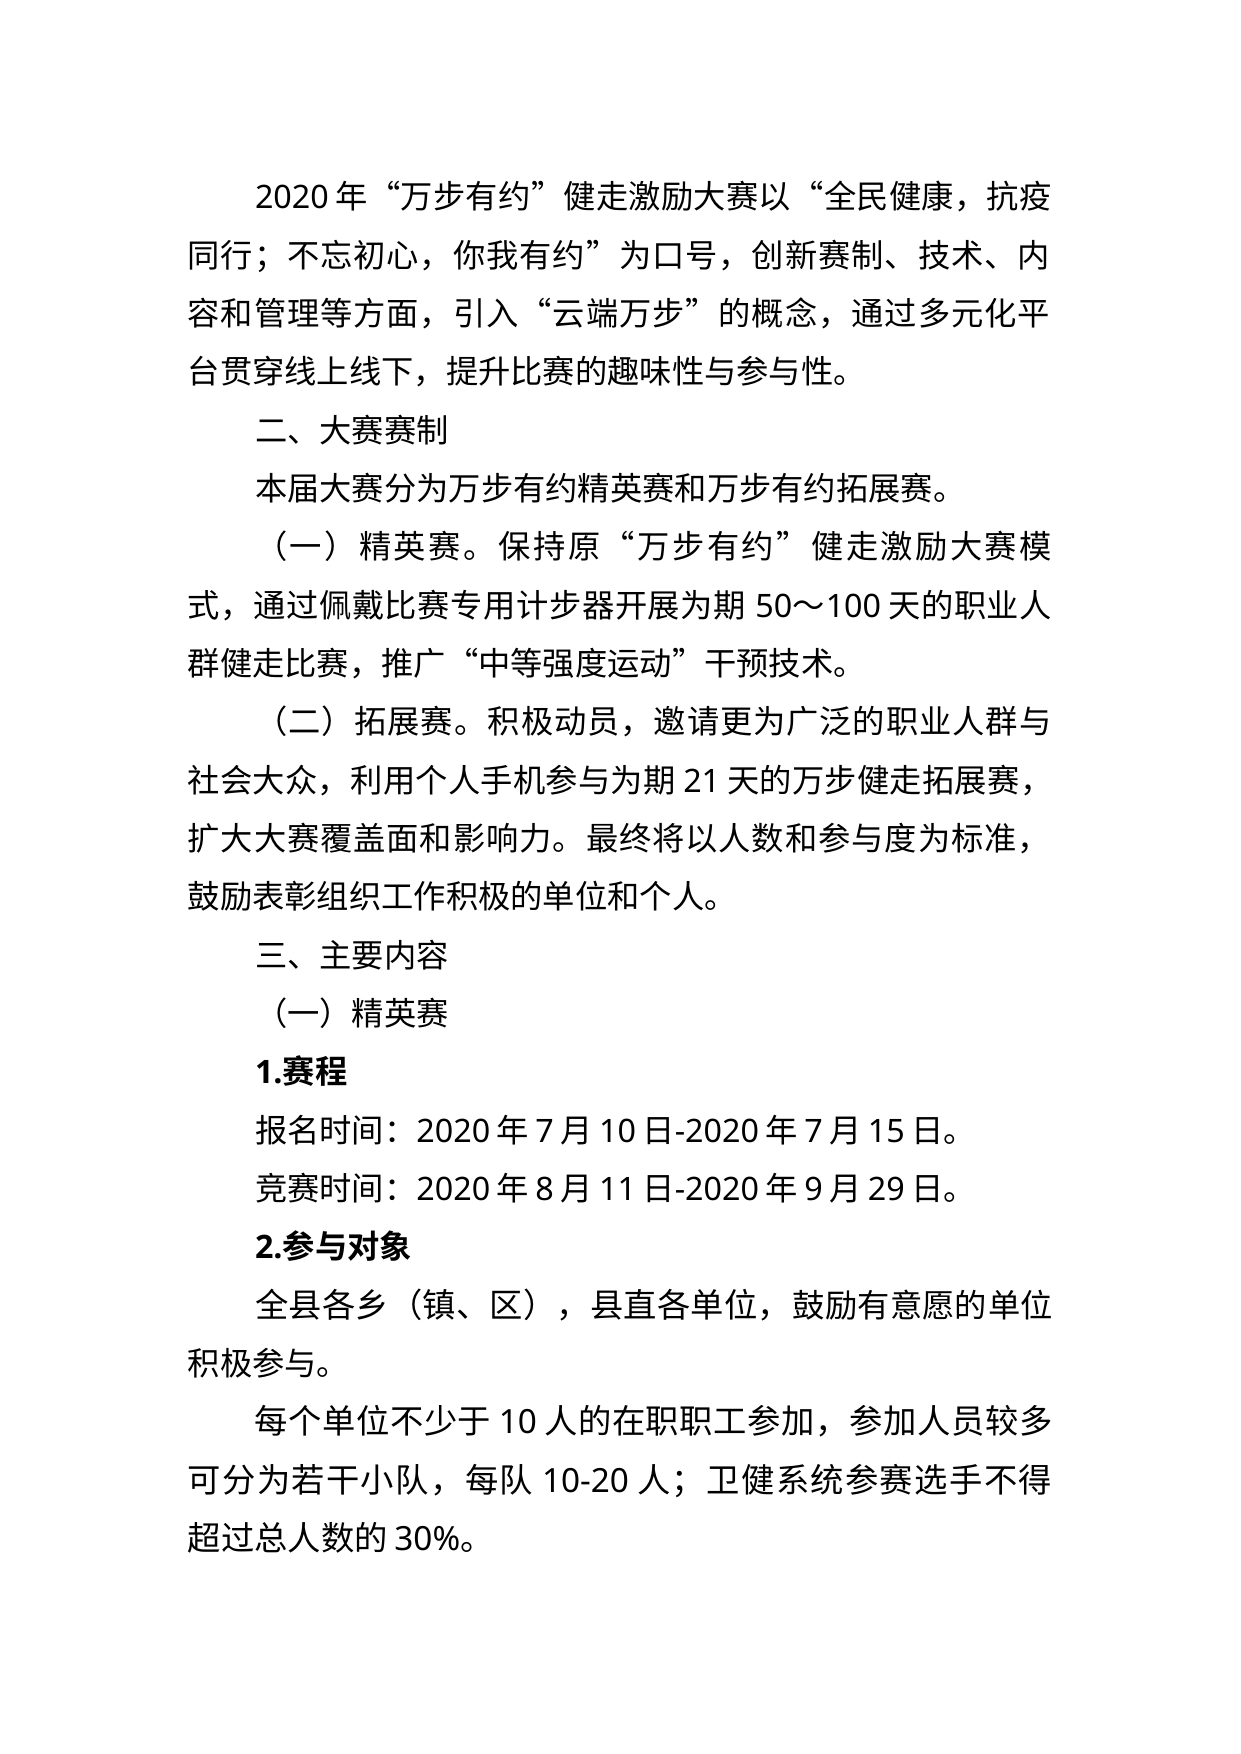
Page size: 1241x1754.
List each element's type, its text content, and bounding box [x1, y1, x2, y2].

text 竞赛时间：2020年8月11日-2020年9月29日。 [187, 1154, 1053, 1212]
text 每个单位不少于10人的在职职工参加，参加人员较多可分为若干小队，每队10-20人；卫健系统参赛选手不得超过总人数的30%。 [187, 1387, 1053, 1562]
text 2020年“万步有约”健走激励大赛以“全民健康，抗疫同行；不忘初心，你我有约”为口号，创新赛制、技术、内容和管理等方面，引入“云端万步”的概念，通过多元化平台贯穿线上线下，提升比赛的趣味性与参与性。 [187, 162, 1053, 395]
text 2.参与对象 [187, 1212, 1053, 1270]
text 全县各乡（镇、区），县直各单位，鼓励有意愿的单位积极参与。 [187, 1270, 1053, 1387]
text 本届大赛分为万步有约精英赛和万步有约拓展赛。 [187, 454, 1053, 512]
text （二）拓展赛。积极动员，邀请更为广泛的职业人群与社会大众，利用个人手机参与为期21天的万步健走拓展赛，扩大大赛覆盖面和影响力。最终将以人数和参与度为标准，鼓励表彰组织工作积极的单位和个人。 [187, 687, 1053, 920]
text （一）精英赛。保持原“万步有约”健走激励大赛模式，通过佩戴比赛专用计步器开展为期50～100天的职业人群健走比赛，推广“中等强度运动”干预技术。 [187, 512, 1053, 687]
text 二、大赛赛制 [187, 395, 1053, 454]
text （一）精英赛 [187, 979, 1053, 1037]
text 报名时间：2020年7月10日-2020年7月15日。 [187, 1095, 1053, 1154]
text 1.赛程 [187, 1037, 1053, 1095]
text 三、主要内容 [187, 920, 1053, 979]
